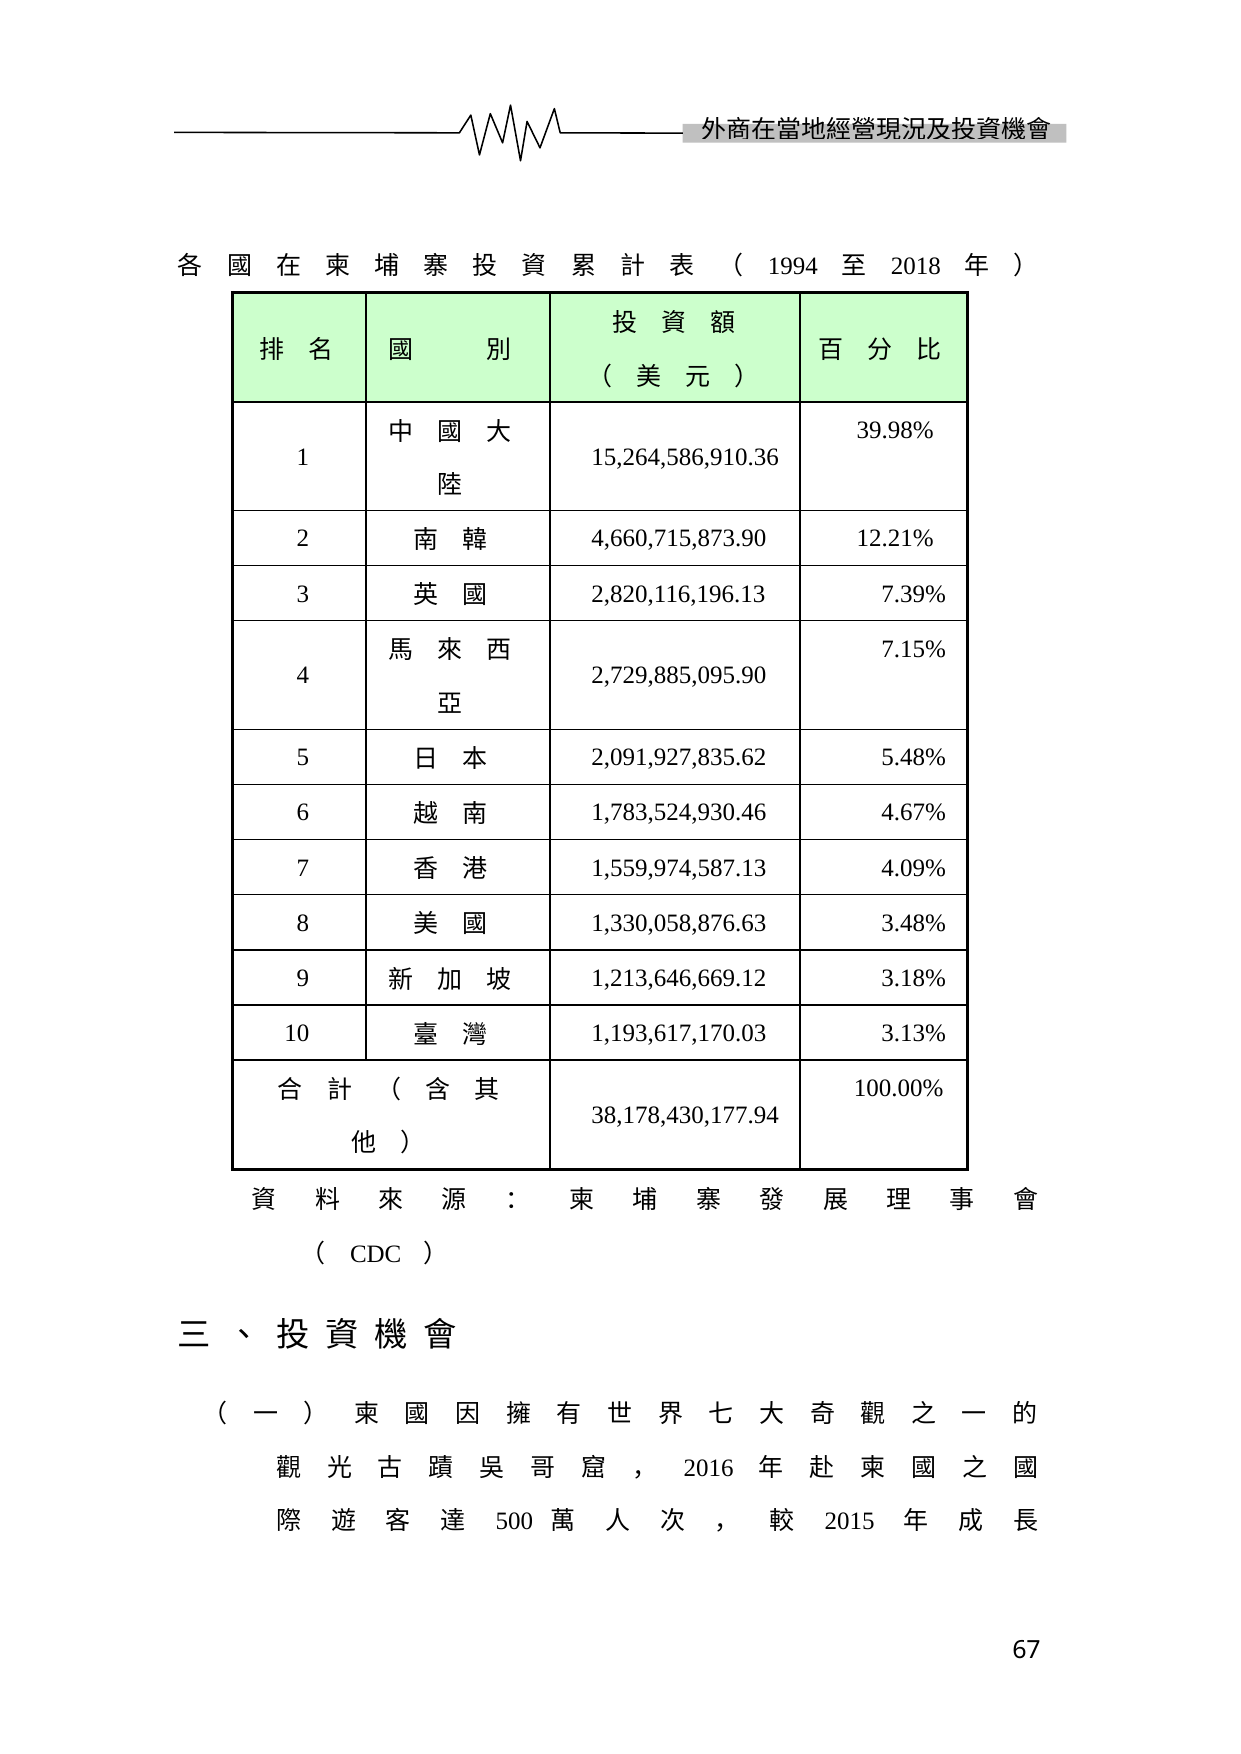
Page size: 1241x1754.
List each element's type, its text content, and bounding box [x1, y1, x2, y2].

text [202, 1385, 1063, 1546]
table_cell 3 [234, 566, 365, 620]
table_cell 5 [234, 730, 365, 783]
table_cell 香港 [367, 840, 549, 894]
table_cell 1,213,646,669.12 [551, 951, 799, 1004]
text 各國在柬埔寨投資累計表（1994至2018年） [178, 237, 1063, 291]
table_cell 英國 [367, 566, 549, 620]
table_cell 2,729,885,095.90 [551, 621, 799, 728]
table_cell 美國 [367, 895, 549, 949]
table_cell 3.13% [801, 1006, 966, 1059]
table_cell 7.15% [801, 621, 966, 728]
table_cell 1,559,974,587.13 [551, 840, 799, 894]
table_cell 南韓 [367, 511, 549, 565]
table_cell 新加坡 [367, 951, 549, 1004]
table_cell 3.48% [801, 895, 966, 949]
table_header 百分比 [801, 294, 966, 401]
table_cell 10 [234, 1006, 365, 1059]
table_cell 15,264,586,910.36 [551, 403, 799, 509]
table_cell 日本 [367, 730, 549, 783]
table_cell 4,660,715,873.90 [551, 511, 799, 565]
table_cell 4 [234, 621, 365, 728]
table_cell 中國大陸 [367, 403, 549, 509]
table_cell 2,091,927,835.62 [551, 730, 799, 783]
table_cell 2 [234, 511, 365, 565]
table_cell 5.48% [801, 730, 966, 783]
table_cell 1,330,058,876.63 [551, 895, 799, 949]
table_cell 越南 [367, 785, 549, 839]
table_cell 8 [234, 895, 365, 949]
table_cell 9 [234, 951, 365, 1004]
table_cell 2,820,116,196.13 [551, 566, 799, 620]
table_cell 合計（含其他） [234, 1061, 549, 1168]
text 資料來源：柬埔寨發展理事會（CDC） [230, 1171, 1063, 1278]
table_header 國 別 [367, 294, 549, 401]
table_header 排名 [234, 294, 365, 401]
table_header 投資額（美元） [551, 294, 799, 401]
table_cell 12.21% [801, 511, 966, 565]
table_cell 4.67% [801, 785, 966, 839]
table_cell 7 [234, 840, 365, 894]
table_cell 100.00% [801, 1061, 966, 1168]
table_cell 1,783,524,930.46 [551, 785, 799, 839]
table_cell 6 [234, 785, 365, 839]
table_cell 臺灣 [367, 1006, 549, 1059]
table_cell 馬來西亞 [367, 621, 549, 728]
text 三、投資機會 [178, 1305, 1063, 1358]
table_cell 39.98% [801, 403, 966, 509]
table_cell 1,193,617,170.03 [551, 1006, 799, 1059]
table_cell 1 [234, 403, 365, 509]
table_cell 7.39% [801, 566, 966, 620]
table_cell 3.18% [801, 951, 966, 1004]
table_cell 4.09% [801, 840, 966, 894]
table_cell 38,178,430,177.94 [551, 1061, 799, 1168]
